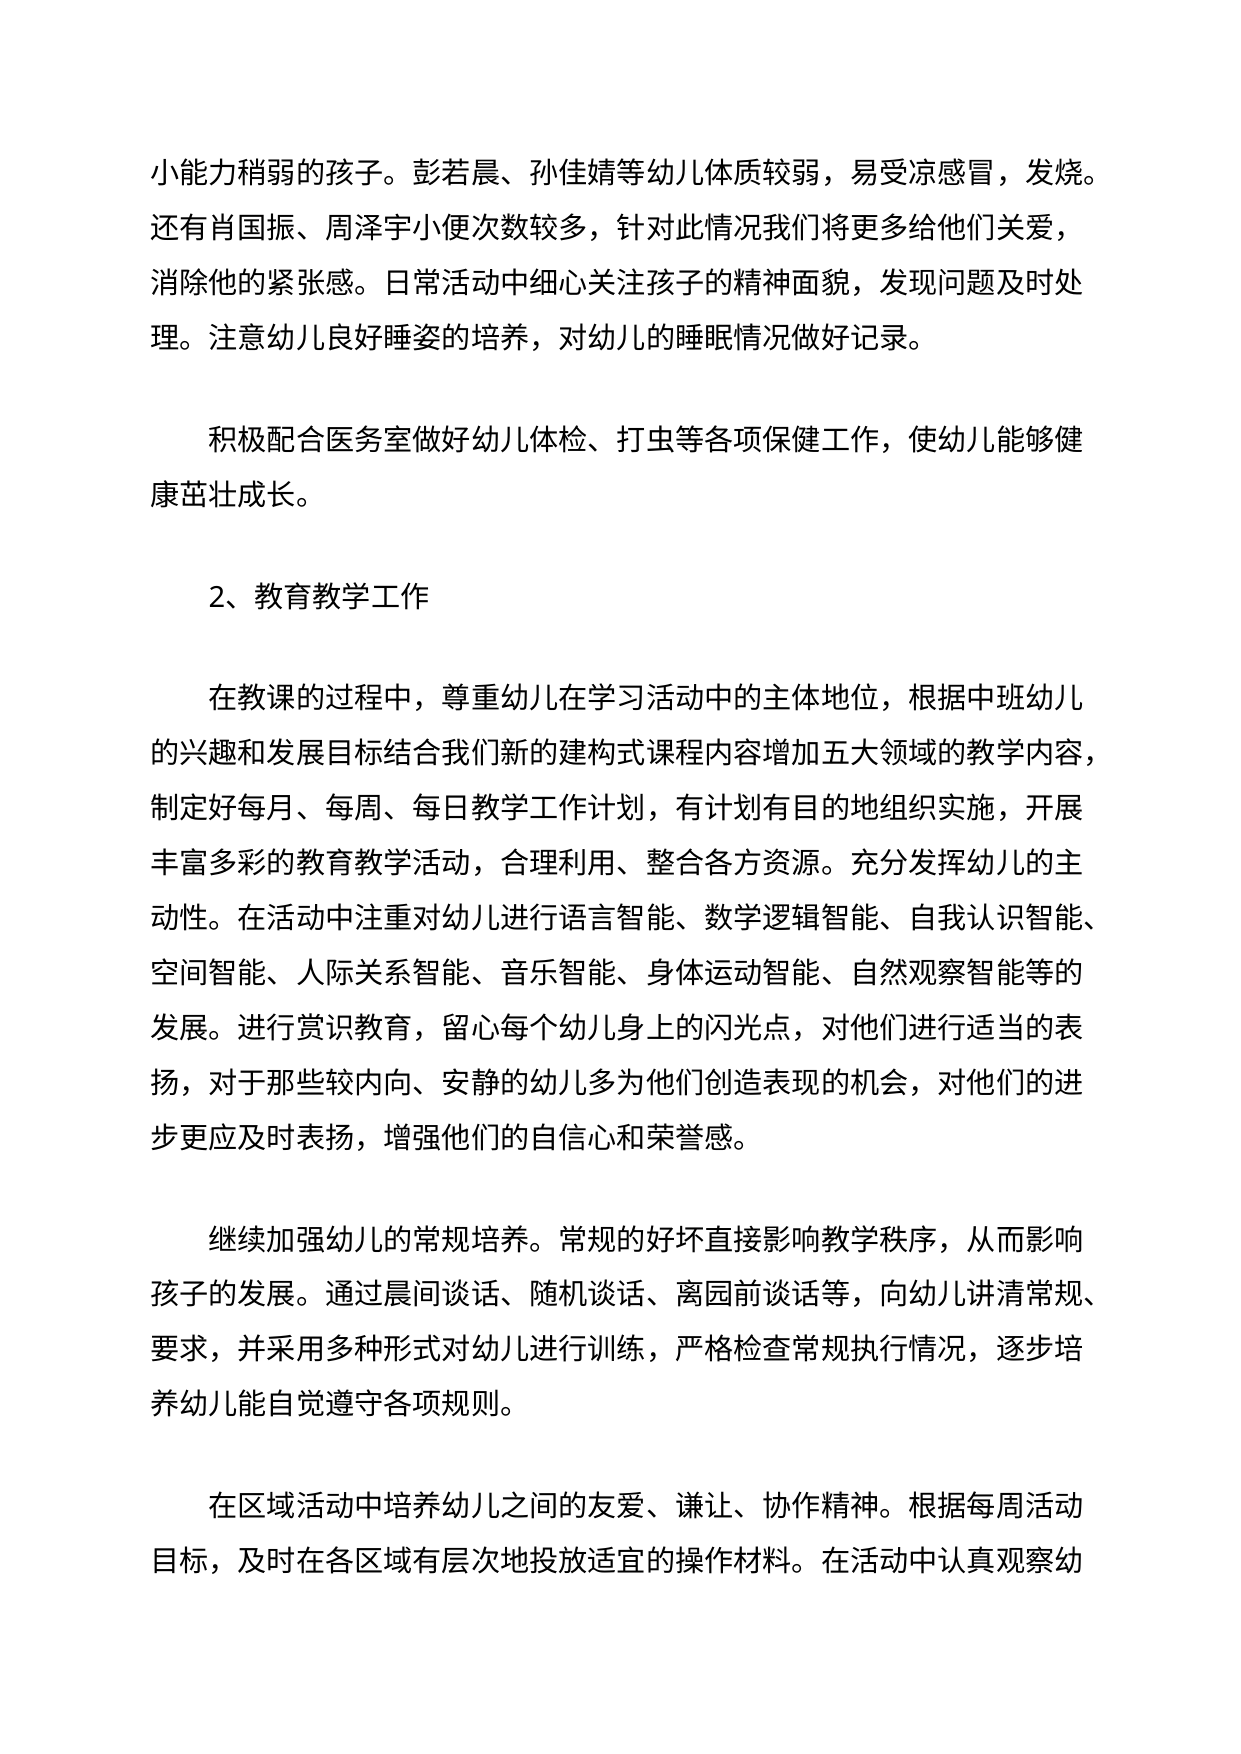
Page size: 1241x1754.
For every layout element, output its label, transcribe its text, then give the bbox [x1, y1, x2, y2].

text 继续加强幼儿的常规培养。常规的好坏直接影响教学秩序，从而影响孩子的发展。通过晨间谈话、随机谈话、离园前谈话等，向幼儿讲清常规、要求，并采用多种形式对幼儿进行训练，严格检查常规执行情况，逐步培养幼儿能自觉遵守各项规则。 [150, 1216, 1090, 1423]
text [150, 150, 1090, 357]
text 在教课的过程中，尊重幼儿在学习活动中的主体地位，根据中班幼儿的兴趣和发展目标结合我们新的建构式课程内容增加五大领域的教学内容，制定好每月、每周、每日教学工作计划，有计划有目的地组织实施，开展丰富多彩的教育教学活动，合理利用、整合各方资源。充分发挥幼儿的主动性。在活动中注重对幼儿进行语言智能、数学逻辑智能、自我认识智能、空间智能、人际关系智能、音乐智能、身体运动智能、自然观察智能等的发展。进行赏识教育，留心每个幼儿身上的闪光点，对他们进行适当的表扬，对于那些较内向、安静的幼儿多为他们创造表现的机会，对他们的进步更应及时表扬，增强他们的自信心和荣誉感。 [150, 675, 1090, 1157]
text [150, 1482, 1090, 1580]
text 积极配合医务室做好幼儿体检、打虫等各项保健工作，使幼儿能够健康茁壮成长。 [150, 416, 1090, 514]
text 2、教育教学工作 [150, 573, 1090, 616]
